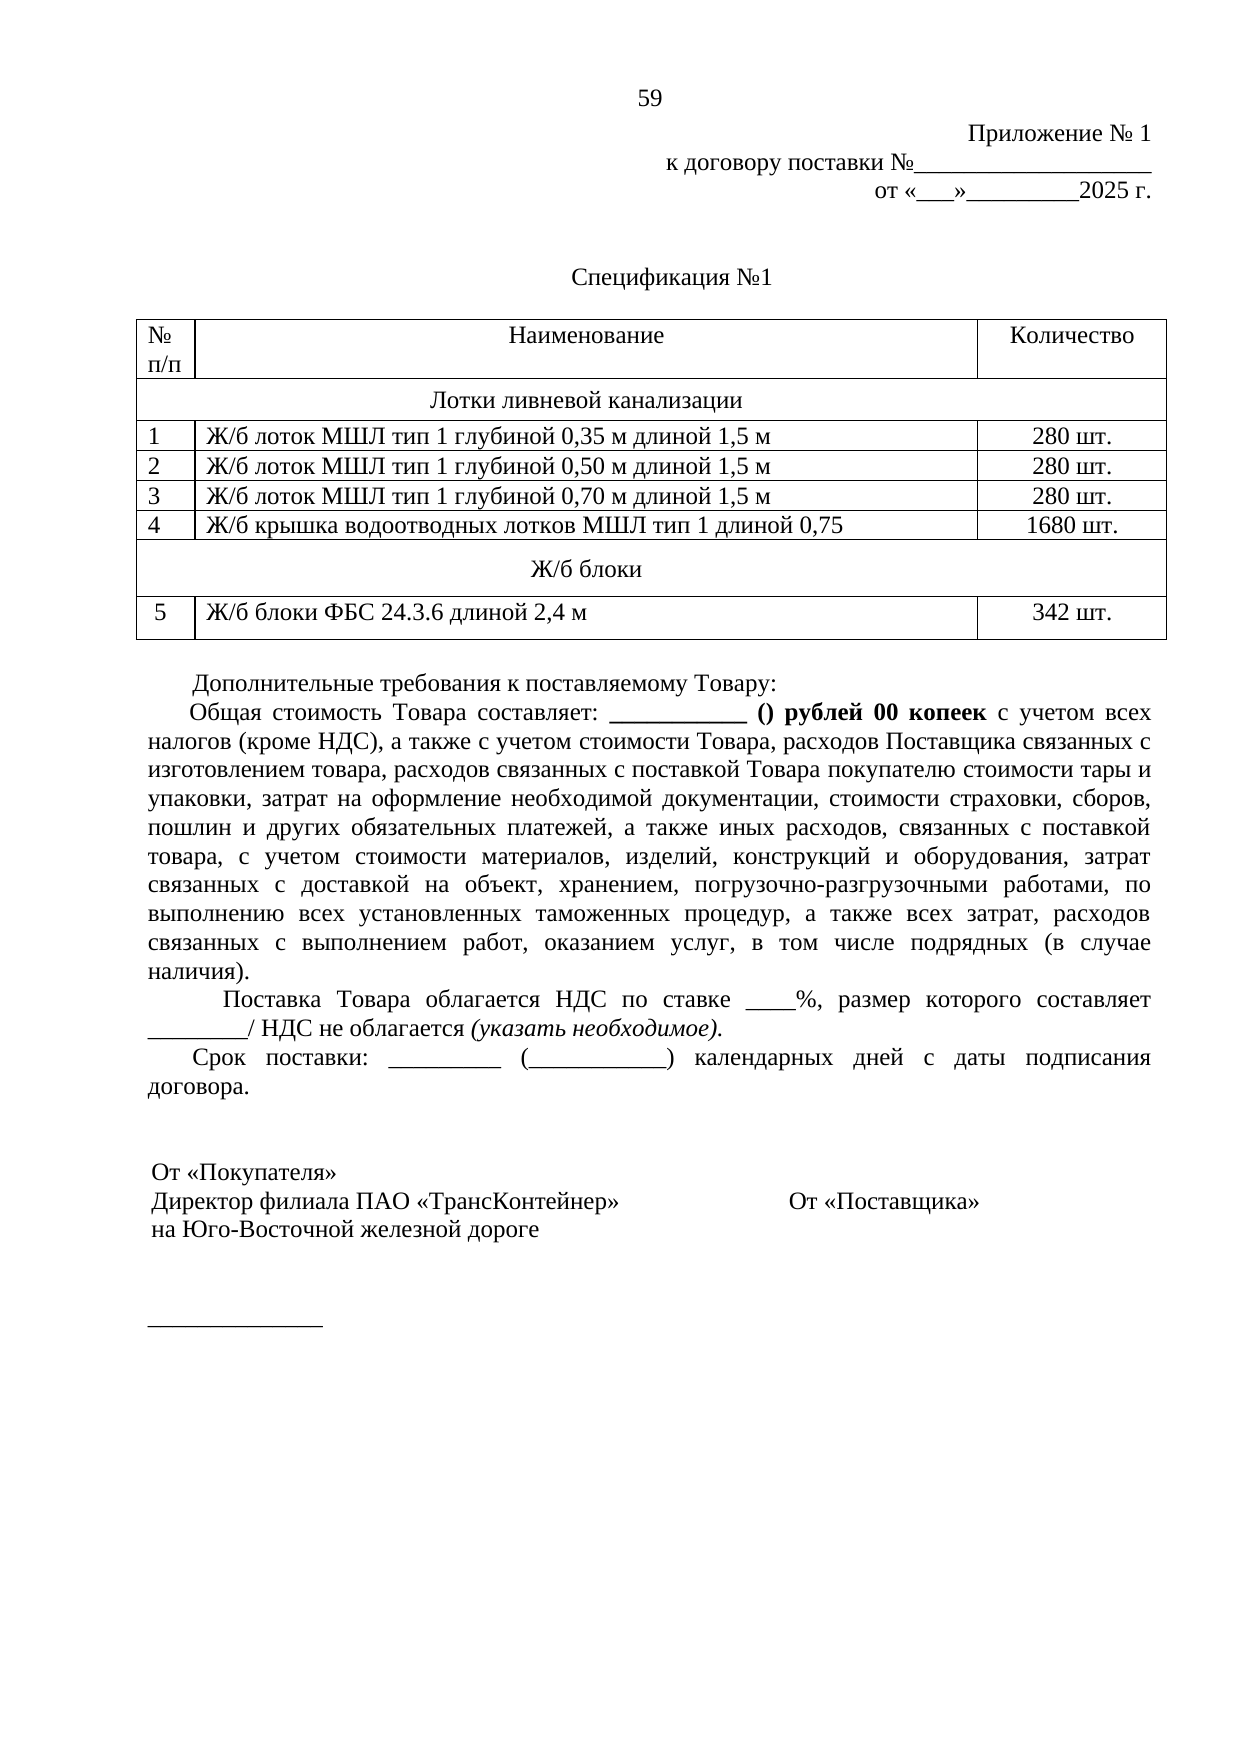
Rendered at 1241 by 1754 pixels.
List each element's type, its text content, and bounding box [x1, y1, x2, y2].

table_cell 342 шт. [978, 597, 1166, 638]
text Спецификация №1 [148, 262, 1152, 291]
table_cell Ж/б лоток МШЛ тип 1 глубиной 0,50 м длиной 1,5 м [196, 451, 977, 480]
text Приложение № 1 [148, 118, 1152, 147]
table_cell 3 [137, 481, 194, 509]
table_cell Ж/б крышка водоотводных лотков МШЛ тип 1 длиной 0,75 [196, 511, 977, 539]
table_cell Ж/б лоток МШЛ тип 1 глубиной 0,70 м длиной 1,5 м [196, 481, 977, 509]
table_header От «Поставщика» [658, 1157, 1141, 1329]
text от «___»_________2025 г. [148, 176, 1152, 204]
table_cell [137, 379, 195, 420]
table_header Наименование [196, 320, 977, 378]
table_cell [978, 379, 1166, 420]
text Поставка Товара облагается НДС по ставке ____%, размер которого составляет ________/ НДС не облагается (указать необходимое). [148, 984, 1152, 1042]
table_cell 280 шт. [978, 451, 1166, 480]
text Дополнительные требования к поставляемому Товару: [148, 668, 1152, 697]
table_cell 2 [137, 451, 194, 480]
table_cell 5 [137, 597, 194, 638]
table_cell [978, 540, 1166, 596]
table_cell 280 шт. [978, 421, 1166, 450]
text к договору поставки №___________________ [148, 147, 1152, 176]
table_cell 1 [137, 421, 194, 450]
table_header Количество [978, 320, 1166, 378]
table_cell 4 [137, 511, 194, 539]
table_header От «Покупателя» Директор филиала ПАО «ТрансКонтейнер» на Юго-Восточной железной дороге ______________ [136, 1157, 658, 1329]
table_header № п/п [137, 320, 194, 378]
text Общая стоимость Товара составляет: ___________ () рублей 00 копеек с учетом всех налогов (кроме НДС), а также с учетом стоимости Товара, расходов Поставщика связанных с изготовлением товара, расходов связанных с поставкой Товара покупателю стоимости тары и упаковки, затрат на оформление необходимой документации, стоимости страховки, сборов, пошлин и других обязательных платежей, а также иных расходов, связанных с поставкой товара, с учетом стоимости материалов, изделий, конструкций и оборудования, затрат связанных с доставкой на объект, хранением, погрузочно-разгрузочными работами, по выполнению всех установленных таможенных процедур, а также всех затрат, расходов связанных с выполнением работ, оказанием услуг, в том числе подрядных (в случае наличия). [148, 697, 1152, 984]
text Срок поставки: _________ (___________) календарных дней с даты подписания договора. [148, 1042, 1152, 1099]
table_cell [137, 540, 195, 596]
table_cell 280 шт. [978, 481, 1166, 509]
table_cell Лотки ливневой канализации [195, 379, 978, 420]
table_cell 1680 шт. [978, 511, 1166, 539]
table_cell Ж/б лоток МШЛ тип 1 глубиной 0,35 м длиной 1,5 м [196, 421, 977, 450]
table_cell Ж/б блоки ФБС 24.3.6 длиной 2,4 м [196, 597, 977, 638]
table_cell Ж/б блоки [195, 540, 978, 596]
